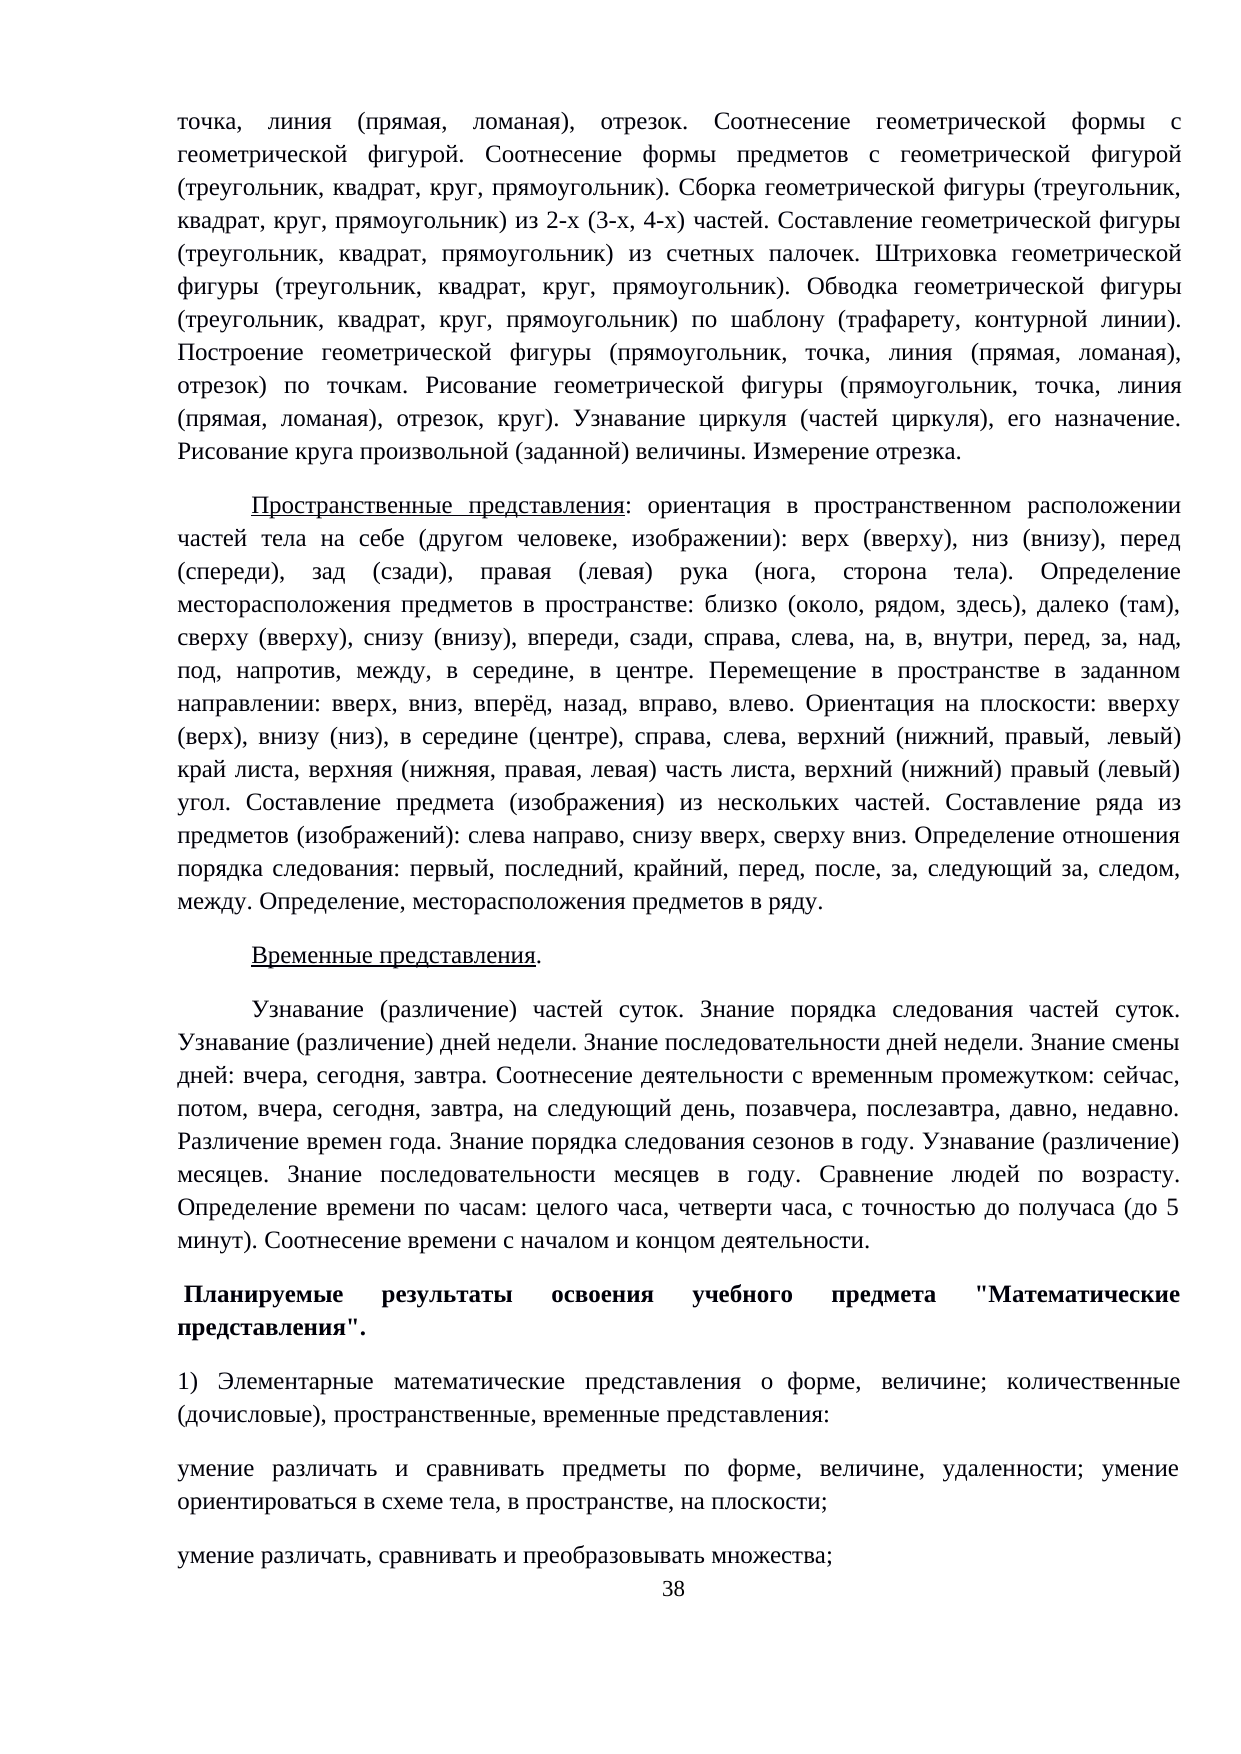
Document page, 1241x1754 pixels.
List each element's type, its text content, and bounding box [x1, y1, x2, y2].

text умение различать и сравнивать предметы по форме, величине, удаленности; умение ориентироваться в схеме тела, в пространстве, на плоскости; [177, 1453, 1180, 1514]
list Элементарные математические представления о форме, величине; количественные (дочисловые), пространственные, временные представления: [177, 1366, 1180, 1428]
text точка, линия (прямая, ломаная), отрезок. Соотнесение геометрической формы с геометрической фигурой. Соотнесение формы предметов с геометрической фигурой (треугольник, квадрат, круг, прямоугольник). Сборка геометрической фигуры (треугольник, квадрат, круг, прямоугольник) из 2-х (3-х, 4-х) частей. Составление геометрической фигуры (треугольник, квадрат, прямоугольник) из счетных палочек. Штриховка геометрической фигуры (треугольник, квадрат, круг, прямоугольник). Обводка геометрической фигуры (треугольник, квадрат, круг, прямоугольник) по шаблону (трафарету, контурной линии). Построение геометрической фигуры (прямоугольник, точка, линия (прямая, ломаная), отрезок) по точкам. Рисование геометрической фигуры (прямоугольник, точка, линия (прямая, ломаная), отрезок, круг). Узнавание циркуля (частей циркуля), его назначение. Рисование круга произвольной (заданной) величины. Измерение отрезка. [177, 106, 1182, 465]
text Пространственные представления: ориентация в пространственном расположении частей тела на себе (другом человеке, изображении): верх (вверху), низ (внизу), перед (спереди), зад (сзади), правая (левая) рука (нога, сторона тела). Определение месторасположения предметов в пространстве: близко (около, рядом, здесь), далеко (там), сверху (вверху), снизу (внизу), впереди, сзади, справа, слева, на, в, внутри, перед, за, над, под, напротив, между, в середине, в центре. Перемещение в пространстве в заданном направлении: вверх, вниз, вперёд, назад, вправо, влево. Ориентация на плоскости: вверху (верх), внизу (низ), в середине (центре), справа, слева, верхний (нижний, правый, левый) край листа, верхняя (нижняя, правая, левая) часть листа, верхний (нижний) правый (левый) угол. Составление предмета (изображения) из нескольких частей. Составление ряда из предметов (изображений): слева направо, снизу вверх, сверху вниз. Определение отношения порядка следования: первый, последний, крайний, перед, после, за, следующий за, следом, между. Определение, месторасположения предметов в ряду. [177, 490, 1181, 915]
subtitle Планируемые результаты освоения учебного предмета "Математические представления". [177, 1279, 1180, 1341]
text Узнавание (различение) частей суток. Знание порядка следования частей суток. Узнавание (различение) дней недели. Знание последовательности дней недели. Знание смены дней: вчера, сегодня, завтра. Соотнесение деятельности с временным промежутком: сейчас, потом, вчера, сегодня, завтра, на следующий день, позавчера, послезавтра, давно, недавно. Различение времен года. Знание порядка следования сезонов в году. Узнавание (различение) месяцев. Знание последовательности месяцев в году. Сравнение людей по возрасту. Определение времени по часам: целого часа, четверти часа, с точностью до получаса (до 5 минут). Соотнесение времени с началом и концом деятельности. [177, 994, 1181, 1254]
text Временные представления. [251, 940, 1240, 969]
text умение различать, сравнивать и преобразовывать множества; [177, 1540, 1240, 1568]
